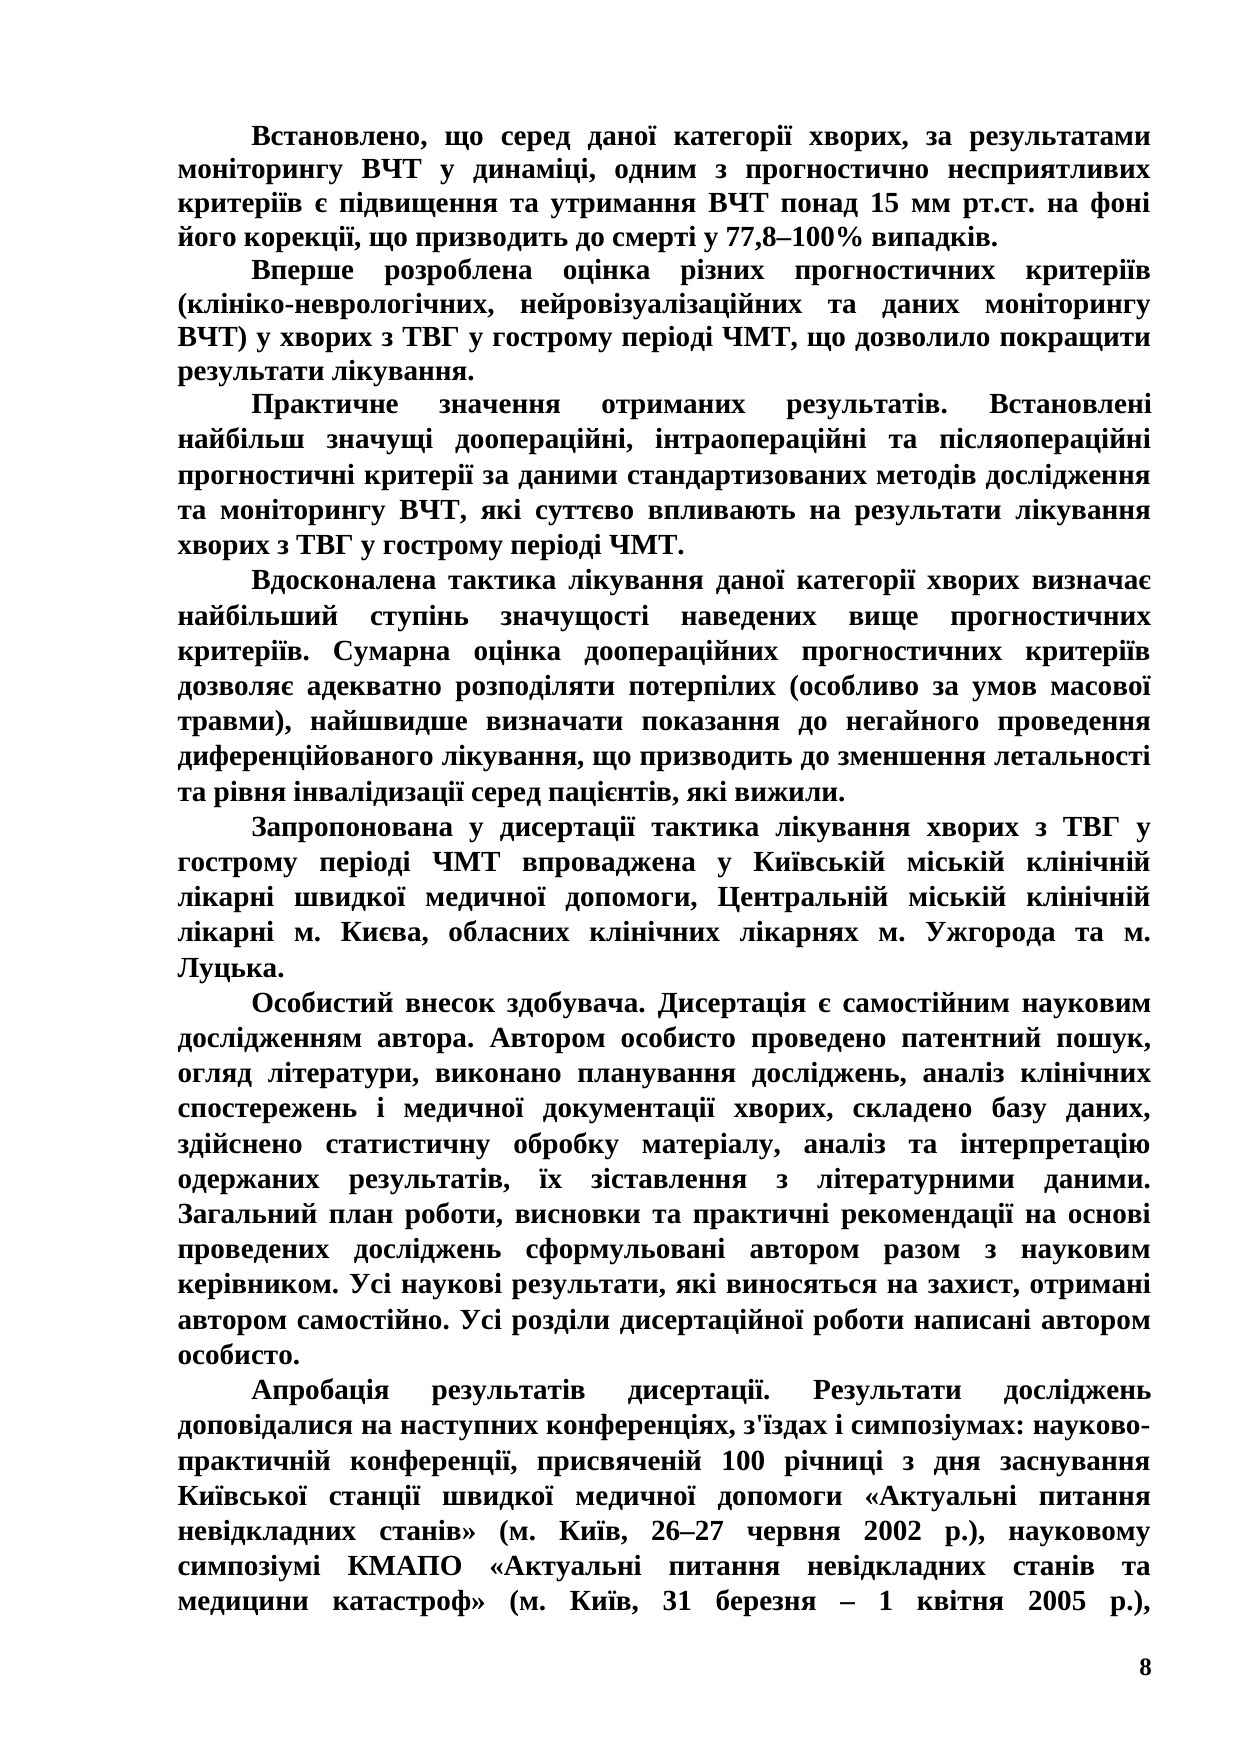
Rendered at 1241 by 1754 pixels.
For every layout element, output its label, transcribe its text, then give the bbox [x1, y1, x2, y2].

text Особистий внесок здобувача. Дисертація є самостійним науковим дослідженням автора. Автором особисто проведено патентний пошук, огляд літератури, виконано планування досліджень, аналіз клінічних спостережень і медичної документації хворих, складено базу даних, здійснено статистичну обробку матеріалу, аналіз та інтерпретацію одержаних результатів, їх зіставлення з літературними даними. Загальний план роботи, висновки та практичні рекомендації на основі проведених досліджень сформульовані автором разом з науковим керівником. Усі наукові результати, які виносяться на захист, отримані автором самостійно. Усі розділи дисертаційної роботи написані автором особисто. [177, 985, 1152, 1371]
text Запропонована у дисертації тактика лікування хворих з ТВГ у гострому періоді ЧМТ впроваджена у Київській міській клінічній лікарні швидкої медичної допомоги, Центральній міській клінічній лікарні м. Києва, обласних клінічних лікарнях м. Ужгорода та м. Луцька. [177, 809, 1152, 983]
text Вдосконалена тактика лікування даної категорії хворих визначає найбільший ступінь значущості наведених вище прогностичних критеріїв. Сумарна оцінка доопераційних прогностичних критеріїв дозволяє адекватно розподіляти потерпілих (особливо за умов масової травми), найшвидше визначати показання до негайного проведення диференційованого лікування, що призводить до зменшення летальності та рівня інвалідизації серед пацієнтів, які вижили. [177, 562, 1152, 807]
text Встановлено, що серед даної категорії хворих, за результатами моніторингу ВЧТ у динаміці, одним з прогностично несприятливих критеріїв є підвищення та утримання ВЧТ понад 15 мм рт.ст. на фоні його корекції, що призводить до смерті у 77,8–100% випадків. [177, 118, 1152, 252]
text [177, 1372, 1152, 1617]
text Практичне значення отриманих результатів. Встановлені найбільш значущі доопераційні, інтраопераційні та післяопераційні прогностичні критерії за даними стандартизованих методів дослідження та моніторингу ВЧТ, які суттєво впливають на результати лікування хворих з ТВГ у гострому періоді ЧМТ. [177, 386, 1152, 561]
text Вперше розроблена оцінка різних прогностичних критеріїв (клініко-неврологічних, нейровізуалізаційних та даних моніторингу ВЧТ) у хворих з ТВГ у гострому періоді ЧМТ, що дозволило покращити результати лікування. [177, 252, 1152, 386]
